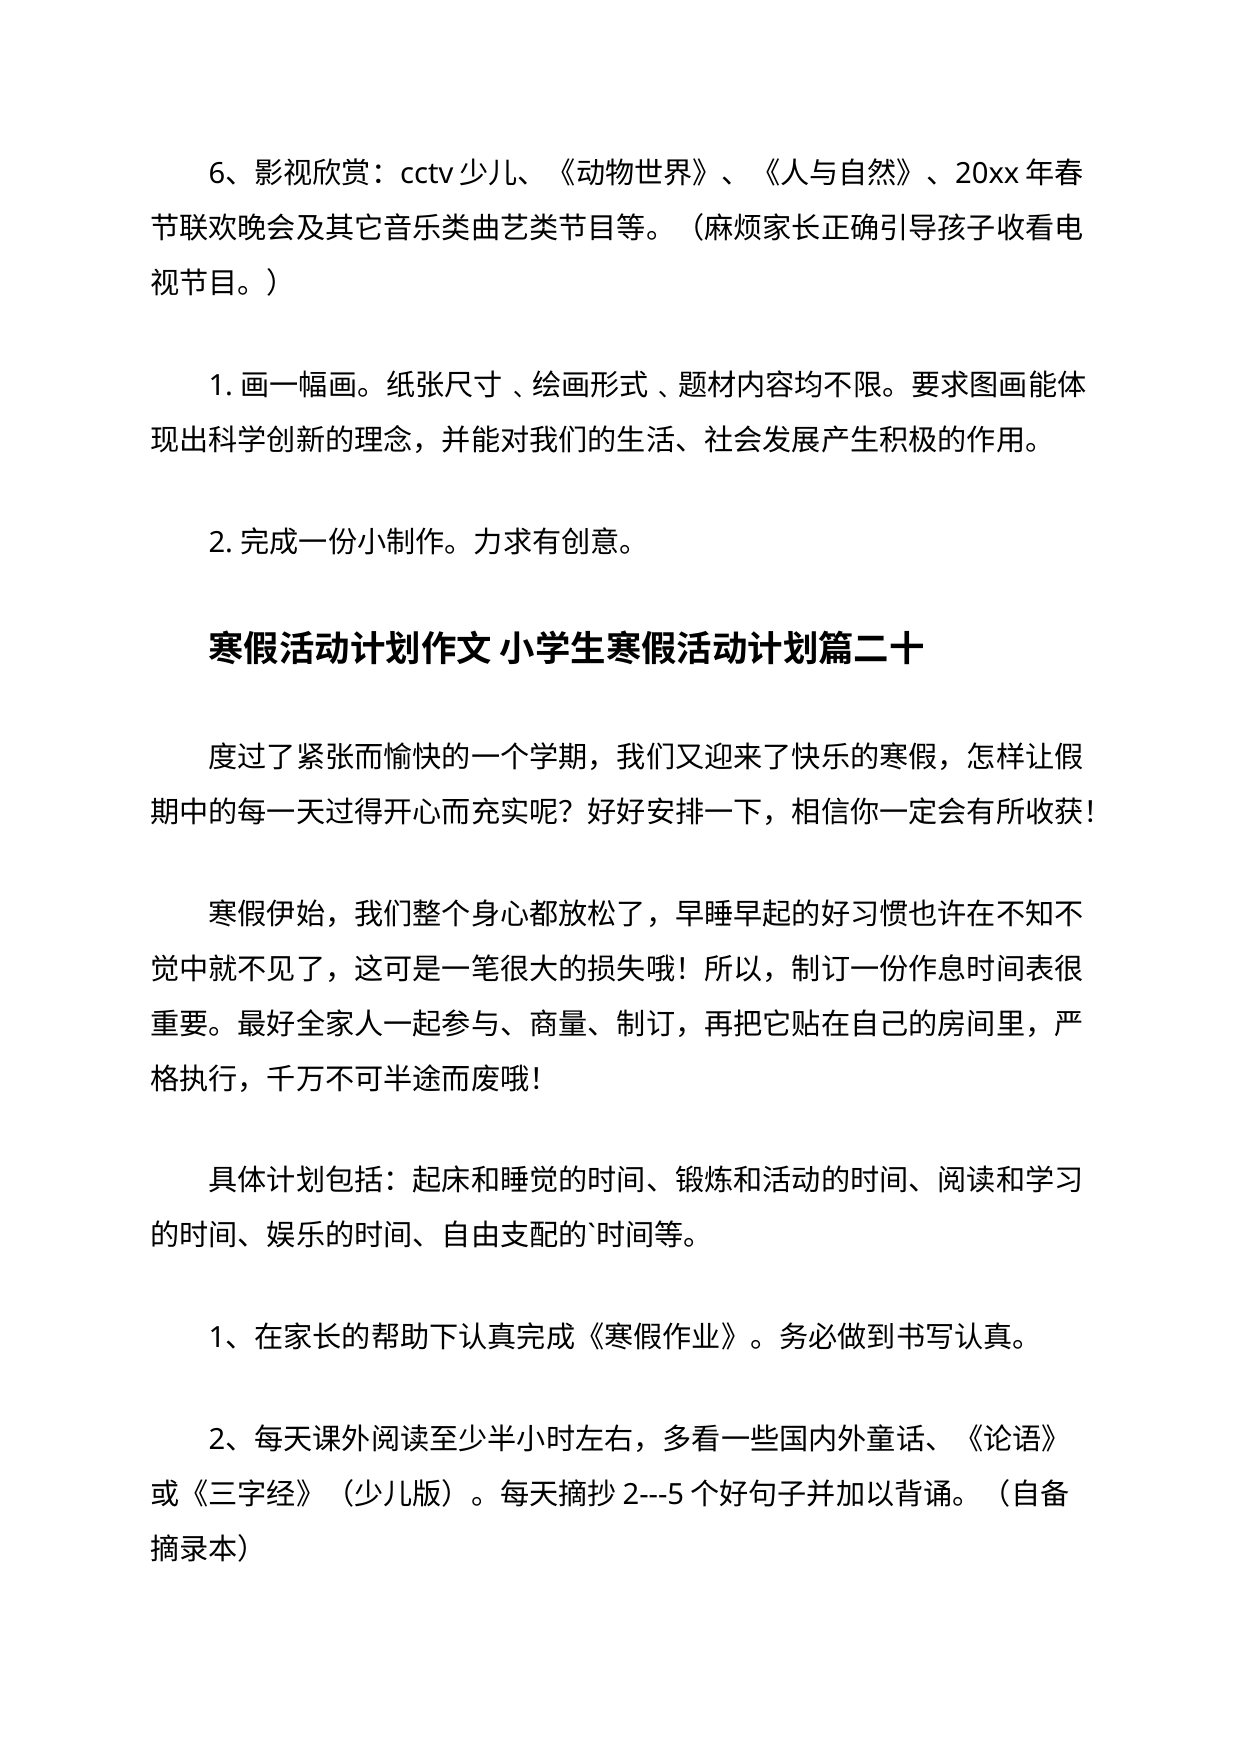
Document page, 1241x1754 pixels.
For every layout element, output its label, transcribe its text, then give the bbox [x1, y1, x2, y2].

text 具体计划包括：起床和睡觉的时间、锻炼和活动的时间、阅读和学习的时间、娱乐的时间、自由支配的`时间等。 [150, 1157, 1090, 1254]
text 2. 完成一份小制作。力求有创意。 [150, 518, 1090, 561]
text 1. 画一幅画。纸张尺寸﹑绘画形式﹑题材内容均不限。要求图画能体现出科学创新的理念，并能对我们的生活、社会发展产生积极的作用。 [150, 362, 1090, 459]
text 2、每天课外阅读至少半小时左右，多看一些国内外童话、《论语》或《三字经》（少儿版）。每天摘抄2---5个好句子并加以背诵。（自备摘录本） [150, 1416, 1090, 1568]
text 6、影视欣赏：cctv少儿、《动物世界》、《人与自然》、20xx年春节联欢晚会及其它音乐类曲艺类节目等。（麻烦家长正确引导孩子收看电视节目。） [150, 150, 1090, 302]
text 1、在家长的帮助下认真完成《寒假作业》。务必做到书写认真。 [150, 1314, 1090, 1356]
text 度过了紧张而愉快的一个学期，我们又迎来了快乐的寒假，怎样让假期中的每一天过得开心而充实呢？好好安排一下，相信你一定会有所收获！ [150, 734, 1090, 831]
text 寒假活动计划作文 小学生寒假活动计划篇二十 [150, 620, 1090, 672]
text 寒假伊始，我们整个身心都放松了，早睡早起的好习惯也许在不知不觉中就不见了，这可是一笔很大的损失哦！所以，制订一份作息时间表很重要。最好全家人一起参与、商量、制订，再把它贴在自己的房间里，严格执行，千万不可半途而废哦！ [150, 891, 1090, 1097]
